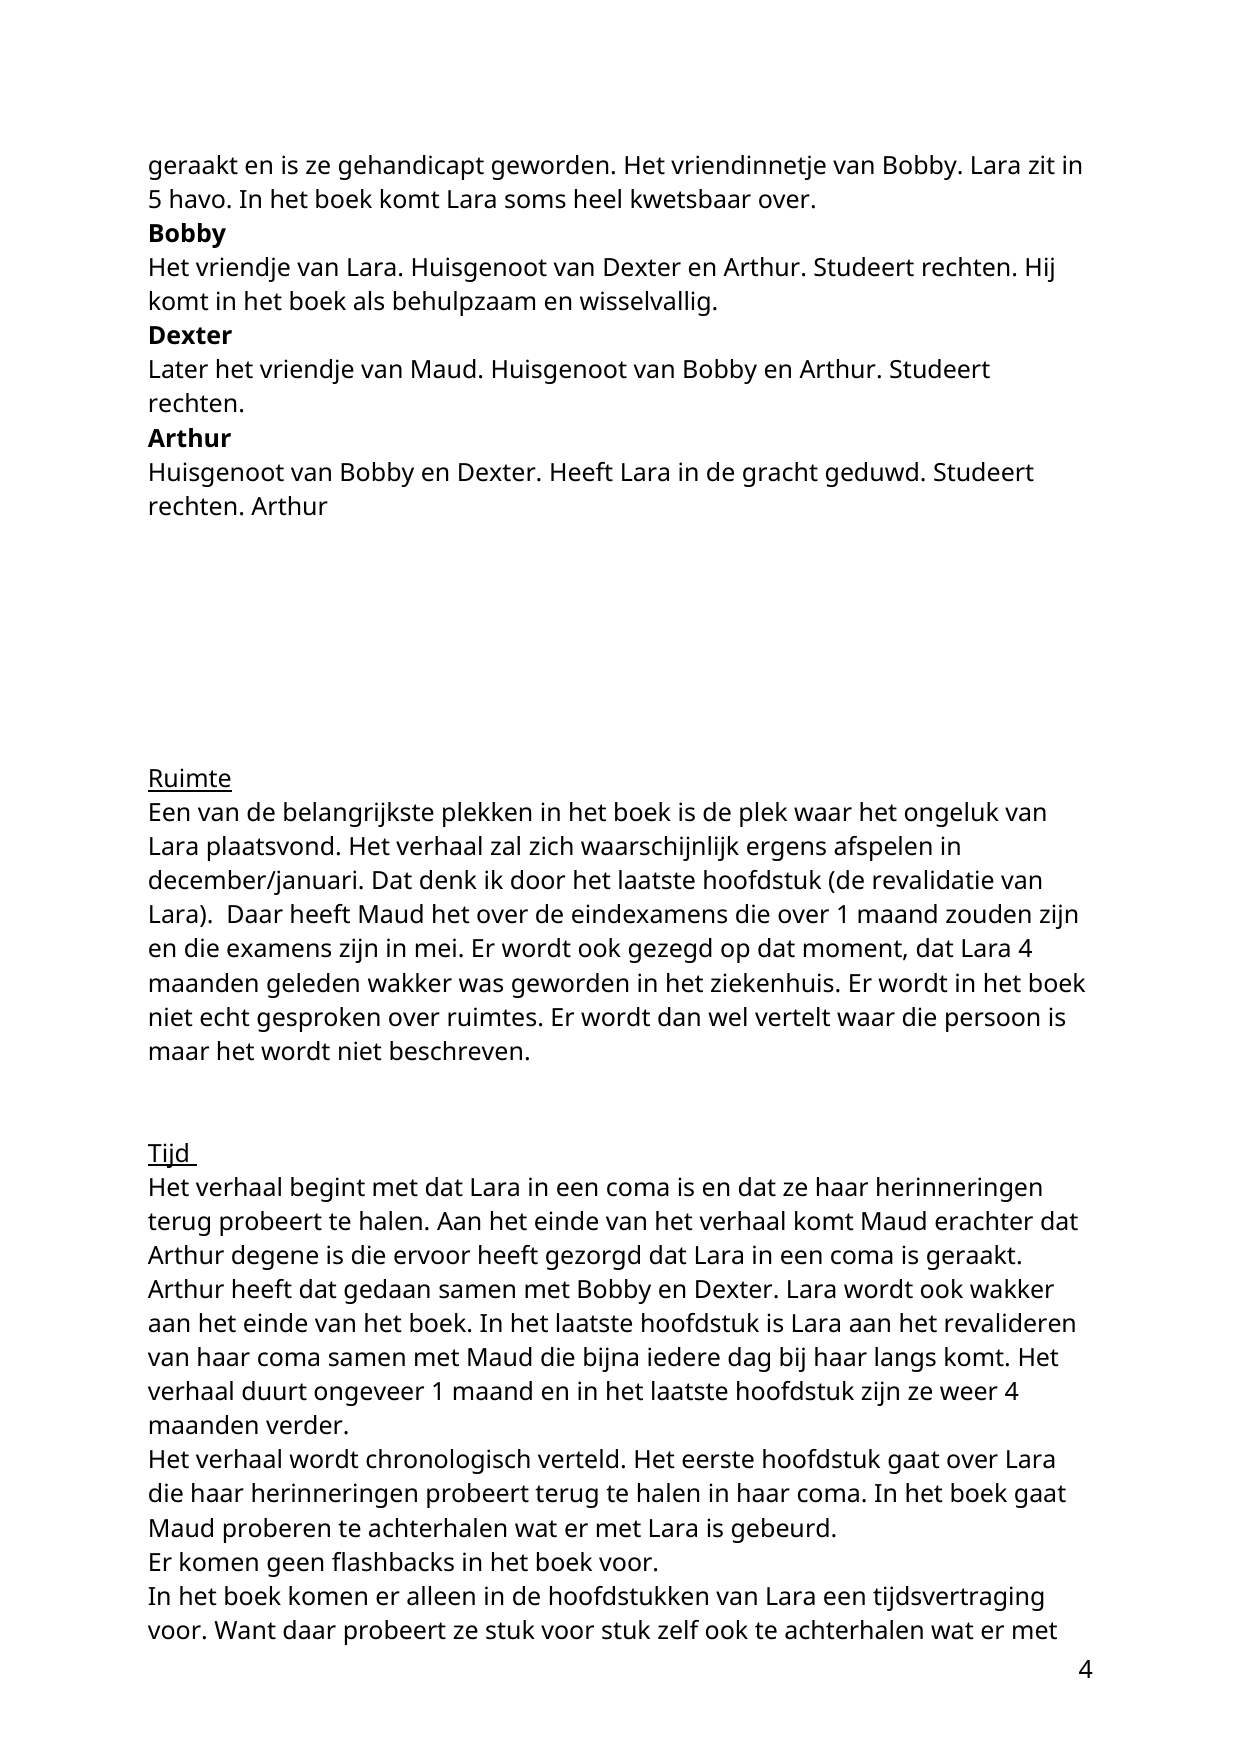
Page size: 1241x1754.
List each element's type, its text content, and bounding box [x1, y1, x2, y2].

text Het vriendje van Lara. Huisgenoot van Dexter en Arthur. Studeert rechten. Hij komt in het boek als behulpzaam en wisselvallig. [148, 250, 1093, 318]
text Huisgenoot van Bobby en Dexter. Heeft Lara in de gracht geduwd. Studeert rechten. Arthur [148, 454, 1093, 522]
text Het verhaal wordt chronologisch verteld. Het eerste hoofdstuk gaat over Lara die haar herinneringen probeert terug te halen in haar coma. In het boek gaat Maud proberen te achterhalen wat er met Lara is gebeurd. [148, 1442, 1093, 1544]
text Tijd [148, 1136, 1093, 1169]
text Een van de belangrijkste plekken in het boek is de plek waar het ongeluk van Lara plaatsvond. Het verhaal zal zich waarschijnlijk ergens afspelen in december/januari. Dat denk ik door het laatste hoofdstuk (de revalidatie van Lara). Daar heeft Maud het over de eindexamens die over 1 maand zouden zijn en die examens zijn in mei. Er wordt ook gezegd op dat moment, dat Lara 4 maanden geleden wakker was geworden in het ziekenhuis. Er wordt in het boek niet echt gesproken over ruimtes. Er wordt dan wel vertelt waar die persoon is maar het wordt niet beschreven. [148, 795, 1093, 1067]
text Later het vriendje van Maud. Huisgenoot van Bobby en Arthur. Studeert rechten. [148, 352, 1093, 420]
text Arthur [148, 420, 1093, 454]
text Dexter [148, 318, 1093, 352]
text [148, 148, 1093, 216]
text Ruimte [148, 761, 1093, 795]
text Het verhaal begint met dat Lara in een coma is en dat ze haar herinneringen terug probeert te halen. Aan het einde van het verhaal komt Maud erachter dat Arthur degene is die ervoor heeft gezorgd dat Lara in een coma is geraakt. Arthur heeft dat gedaan samen met Bobby en Dexter. Lara wordt ook wakker aan het einde van het boek. In het laatste hoofdstuk is Lara aan het revalideren van haar coma samen met Maud die bijna iedere dag bij haar langs komt. Het verhaal duurt ongeveer 1 maand en in het laatste hoofdstuk zijn ze weer 4 maanden verder. [148, 1169, 1093, 1442]
text Er komen geen flashbacks in het boek voor. [148, 1544, 1093, 1578]
text Bobby [148, 216, 1093, 250]
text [148, 1578, 1093, 1646]
